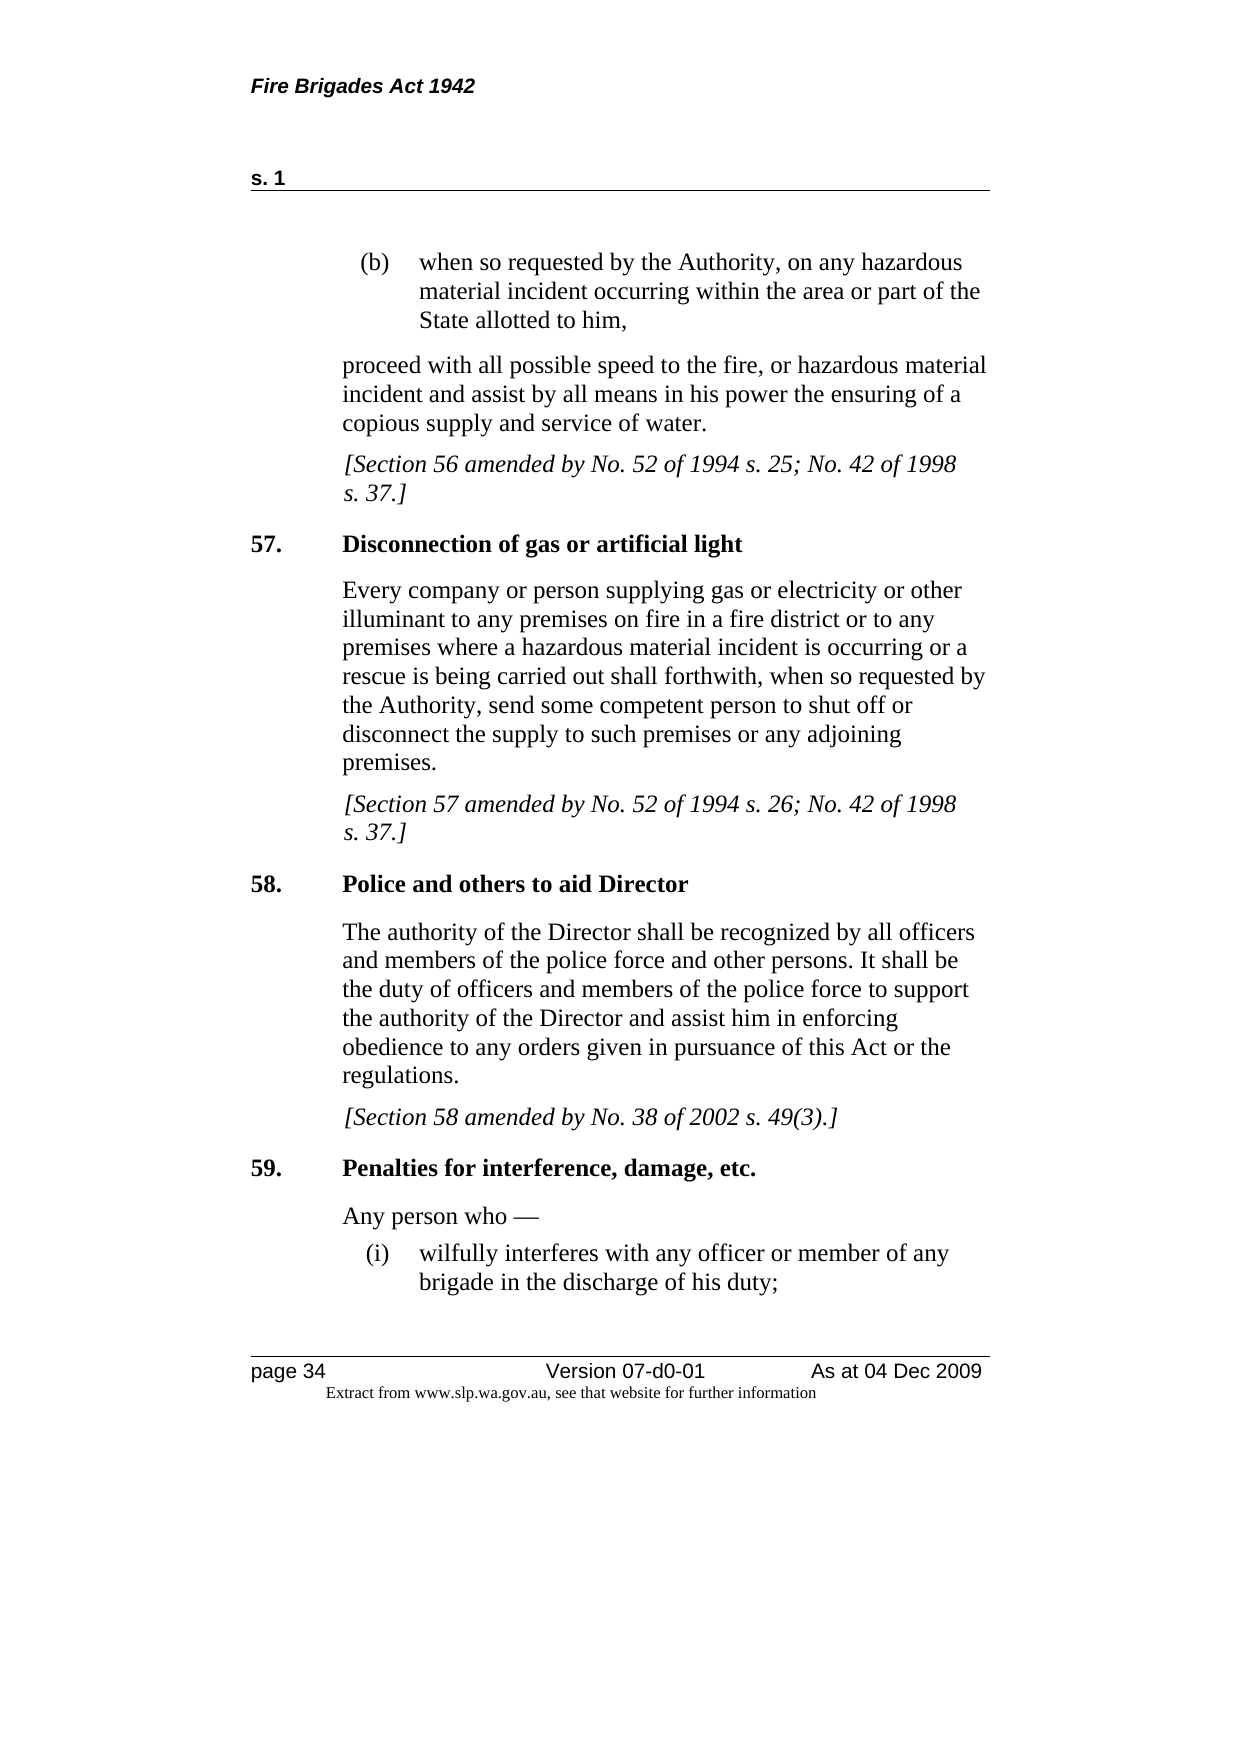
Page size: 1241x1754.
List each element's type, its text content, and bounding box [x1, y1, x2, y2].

text Any person who — [251, 1201, 990, 1229]
text The authority of the Director shall be recognized by all officers and members of the police force and other persons. It shall be the duty of officers and members of the police force to support the authority of the Director and assist him in enforcing obedience to any orders given in pursuance of this Act or the regulations. [251, 917, 990, 1089]
subtitle 57. Disconnection of gas or artificial light [251, 529, 990, 558]
text [Section 56 amended by No. 52 of 1994 s. 25; No. 42 of 1998 s. 37.] [251, 449, 990, 507]
subtitle 59. Penalties for interference, damage, etc. [251, 1153, 990, 1182]
text [Section 58 amended by No. 38 of 2002 s. 49(3).] [251, 1102, 990, 1130]
text (i) wilfully interferes with any officer or member of any brigade in the discharge of his duty; [251, 1238, 990, 1295]
text [Section 57 amended by No. 52 of 1994 s. 26; No. 42 of 1998 s. 37.] [251, 789, 990, 846]
text proceed with all possible speed to the fire, or hazardous material incident and assist by all means in his power the ensuring of a copious supply and service of water. [251, 350, 990, 437]
text (b) when so requested by the Authority, on any hazardous material incident occurring within the area or part of the State allotted to him, [251, 247, 990, 334]
text Every company or person supplying gas or electricity or other illuminant to any premises on fire in a fire district or to any premises where a hazardous material incident is occurring or a rescue is being carried out shall forthwith, when so requested by the Authority, send some competent person to shut off or disconnect the supply to such premises or any adjoining premises. [251, 575, 990, 776]
subtitle 58. Police and others to aid Director [251, 869, 990, 898]
